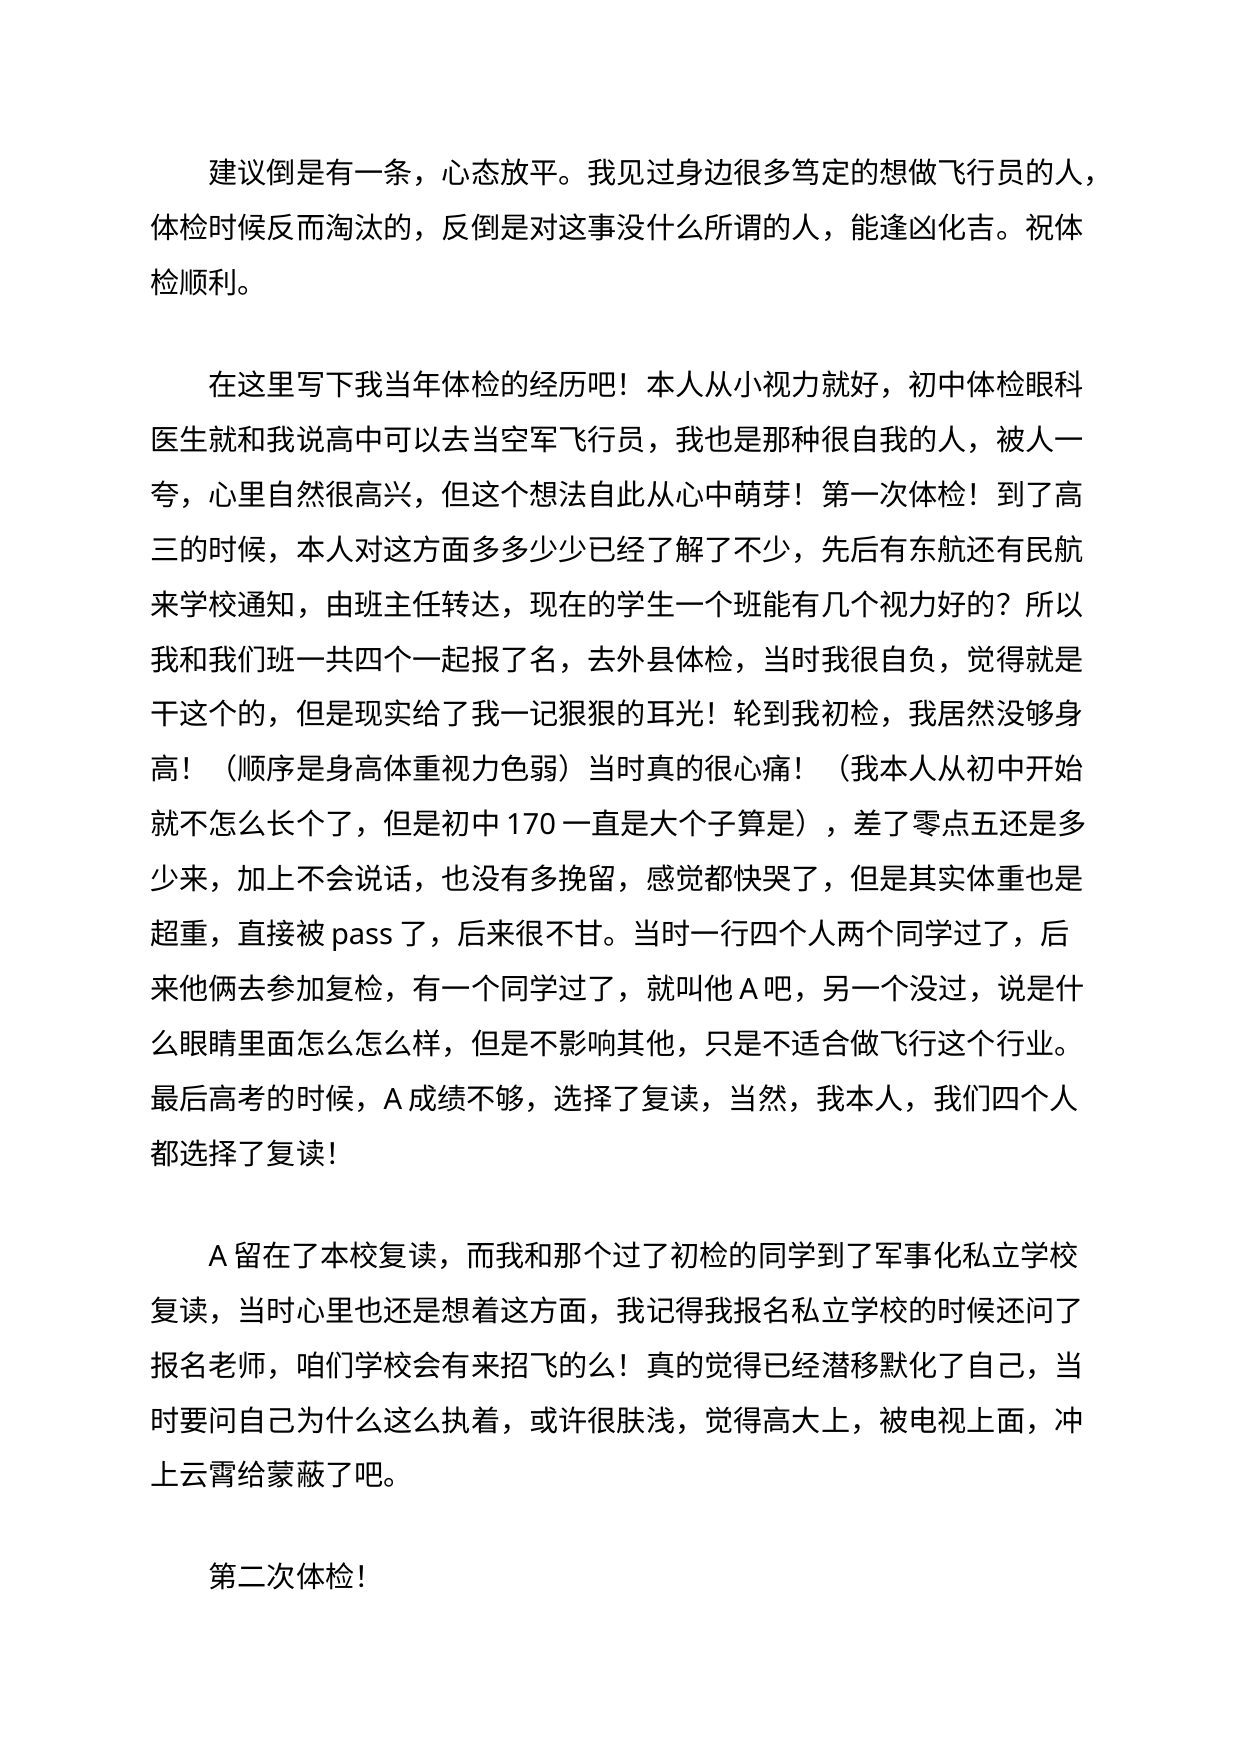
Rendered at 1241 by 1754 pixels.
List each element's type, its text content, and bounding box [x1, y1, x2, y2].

text 在这里写下我当年体检的经历吧！本人从小视力就好，初中体检眼科医生就和我说高中可以去当空军飞行员，我也是那种很自我的人，被人一夸，心里自然很高兴，但这个想法自此从心中萌芽！第一次体检！到了高三的时候，本人对这方面多多少少已经了解了不少，先后有东航还有民航来学校通知，由班主任转达，现在的学生一个班能有几个视力好的？所以我和我们班一共四个一起报了名，去外县体检，当时我很自负，觉得就是干这个的，但是现实给了我一记狠狠的耳光！轮到我初检，我居然没够身高！（顺序是身高体重视力色弱）当时真的很心痛！（我本人从初中开始就不怎么长个了，但是初中170一直是大个子算是），差了零点五还是多少来，加上不会说话，也没有多挽留，感觉都快哭了，但是其实体重也是超重，直接被pass了，后来很不甘。当时一行四个人两个同学过了，后来他俩去参加复检，有一个同学过了，就叫他A吧，另一个没过，说是什么眼睛里面怎么怎么样，但是不影响其他，只是不适合做飞行这个行业。最后高考的时候，A成绩不够，选择了复读，当然，我本人，我们四个人都选择了复读！ [150, 362, 1090, 1173]
text A留在了本校复读，而我和那个过了初检的同学到了军事化私立学校复读，当时心里也还是想着这方面，我记得我报名私立学校的时候还问了报名老师，咱们学校会有来招飞的么！真的觉得已经潜移默化了自己，当时要问自己为什么这么执着，或许很肤浅，觉得高大上，被电视上面，冲上云霄给蒙蔽了吧。 [150, 1232, 1090, 1494]
text 第二次体检！ [150, 1554, 1090, 1596]
text 建议倒是有一条，心态放平。我见过身边很多笃定的想做飞行员的人，体检时候反而淘汰的，反倒是对这事没什么所谓的人，能逢凶化吉。祝体检顺利。 [150, 150, 1090, 302]
